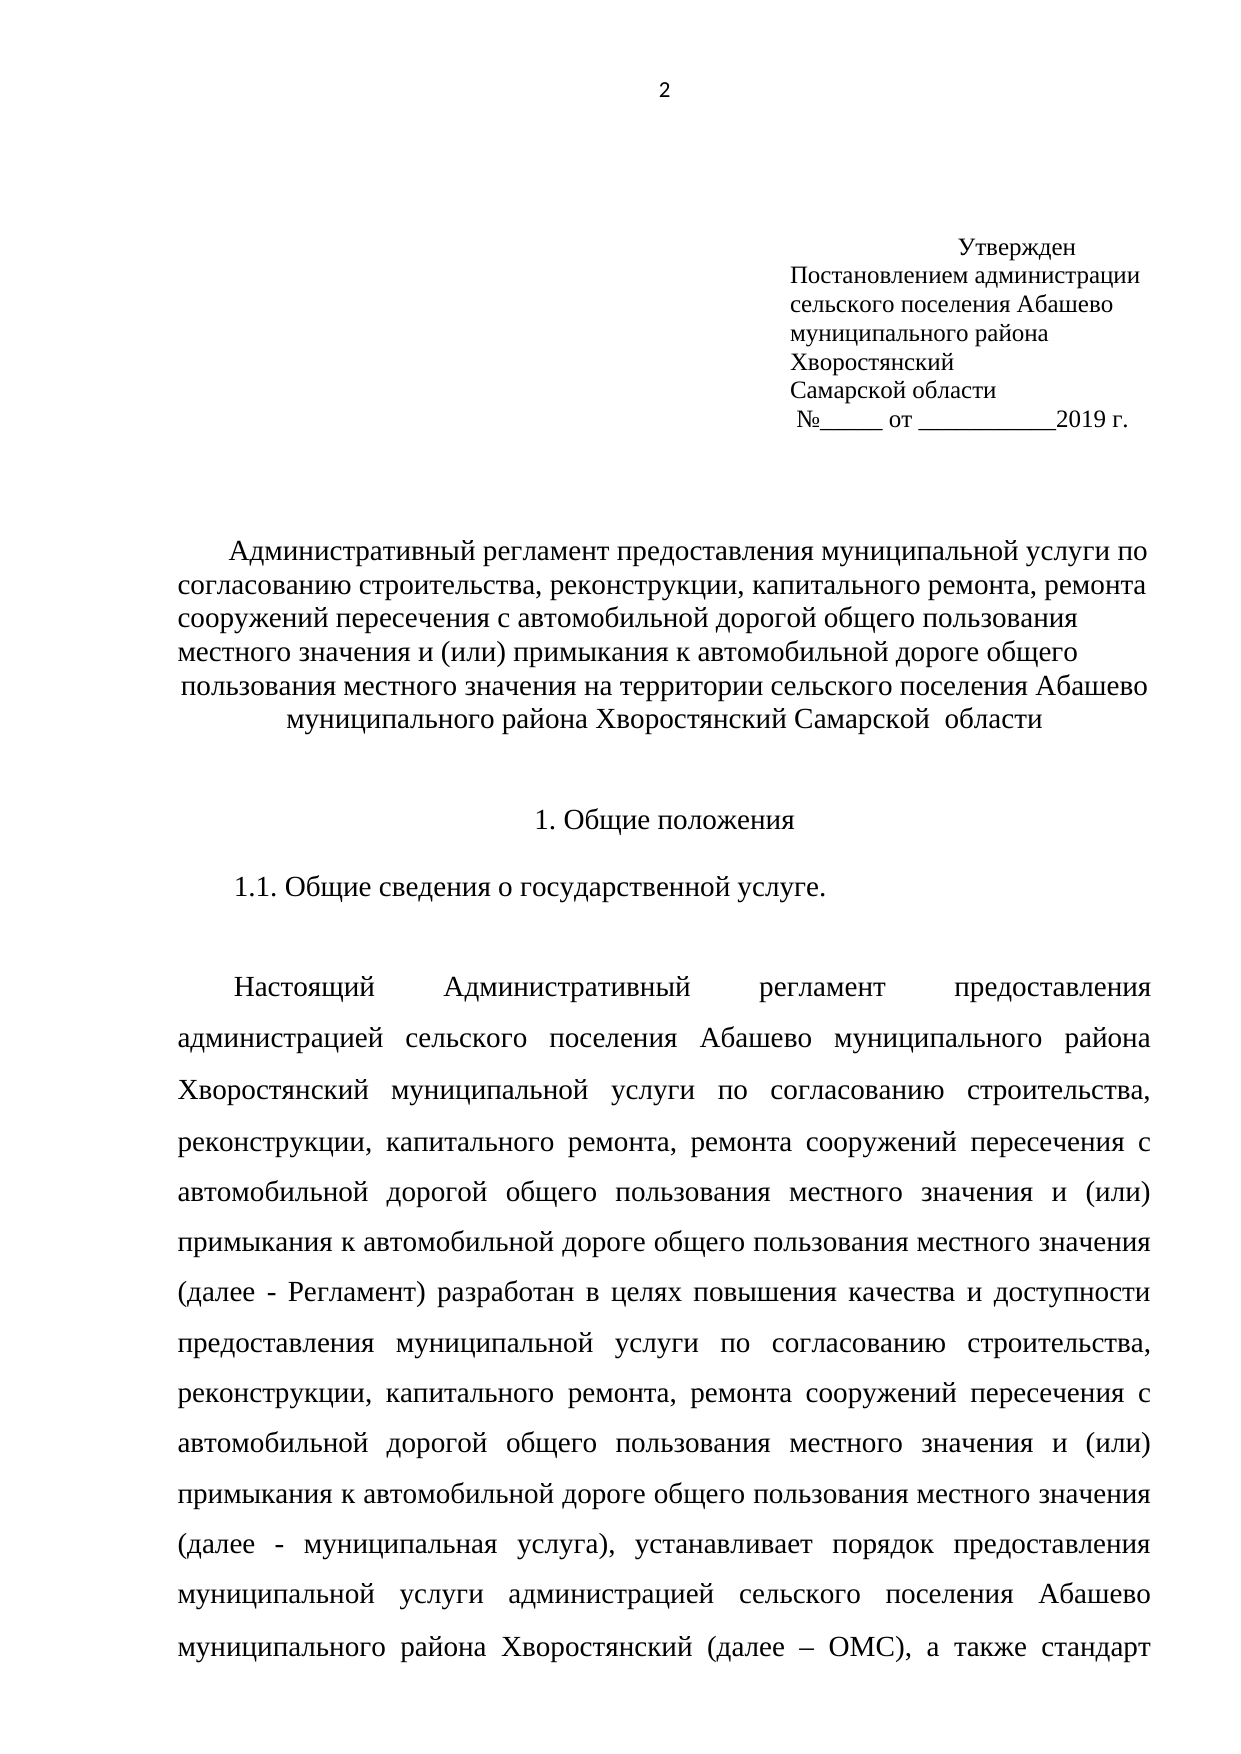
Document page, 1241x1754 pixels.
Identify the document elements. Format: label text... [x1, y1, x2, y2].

text 1. Общие положения [177, 802, 1152, 835]
title Постановлением администрации [177, 260, 1152, 289]
title Хворостянский [177, 347, 1152, 375]
title Утвержден [177, 232, 1152, 260]
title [177, 969, 1152, 1663]
title сельского поселения Абашево [177, 289, 1152, 318]
title муниципального района Хворостянский Самарской области [177, 701, 1152, 735]
title пользования местного значения на территории сельского поселения Абашево [177, 668, 1152, 701]
title №_____ от ___________2019 г. [177, 404, 1152, 433]
title Самарской области [177, 375, 1152, 404]
title Административный регламент предоставления муниципальной услуги по согласованию строительства, реконструкции, капитального ремонта, ремонта сооружений пересечения с автомобильной дорогой общего пользования местного значения и (или) примыкания к автомобильной дороге общего [177, 533, 1152, 668]
text 1.1. Общие сведения о государственной услуге. [177, 869, 1152, 902]
title муниципального района [177, 318, 1152, 347]
